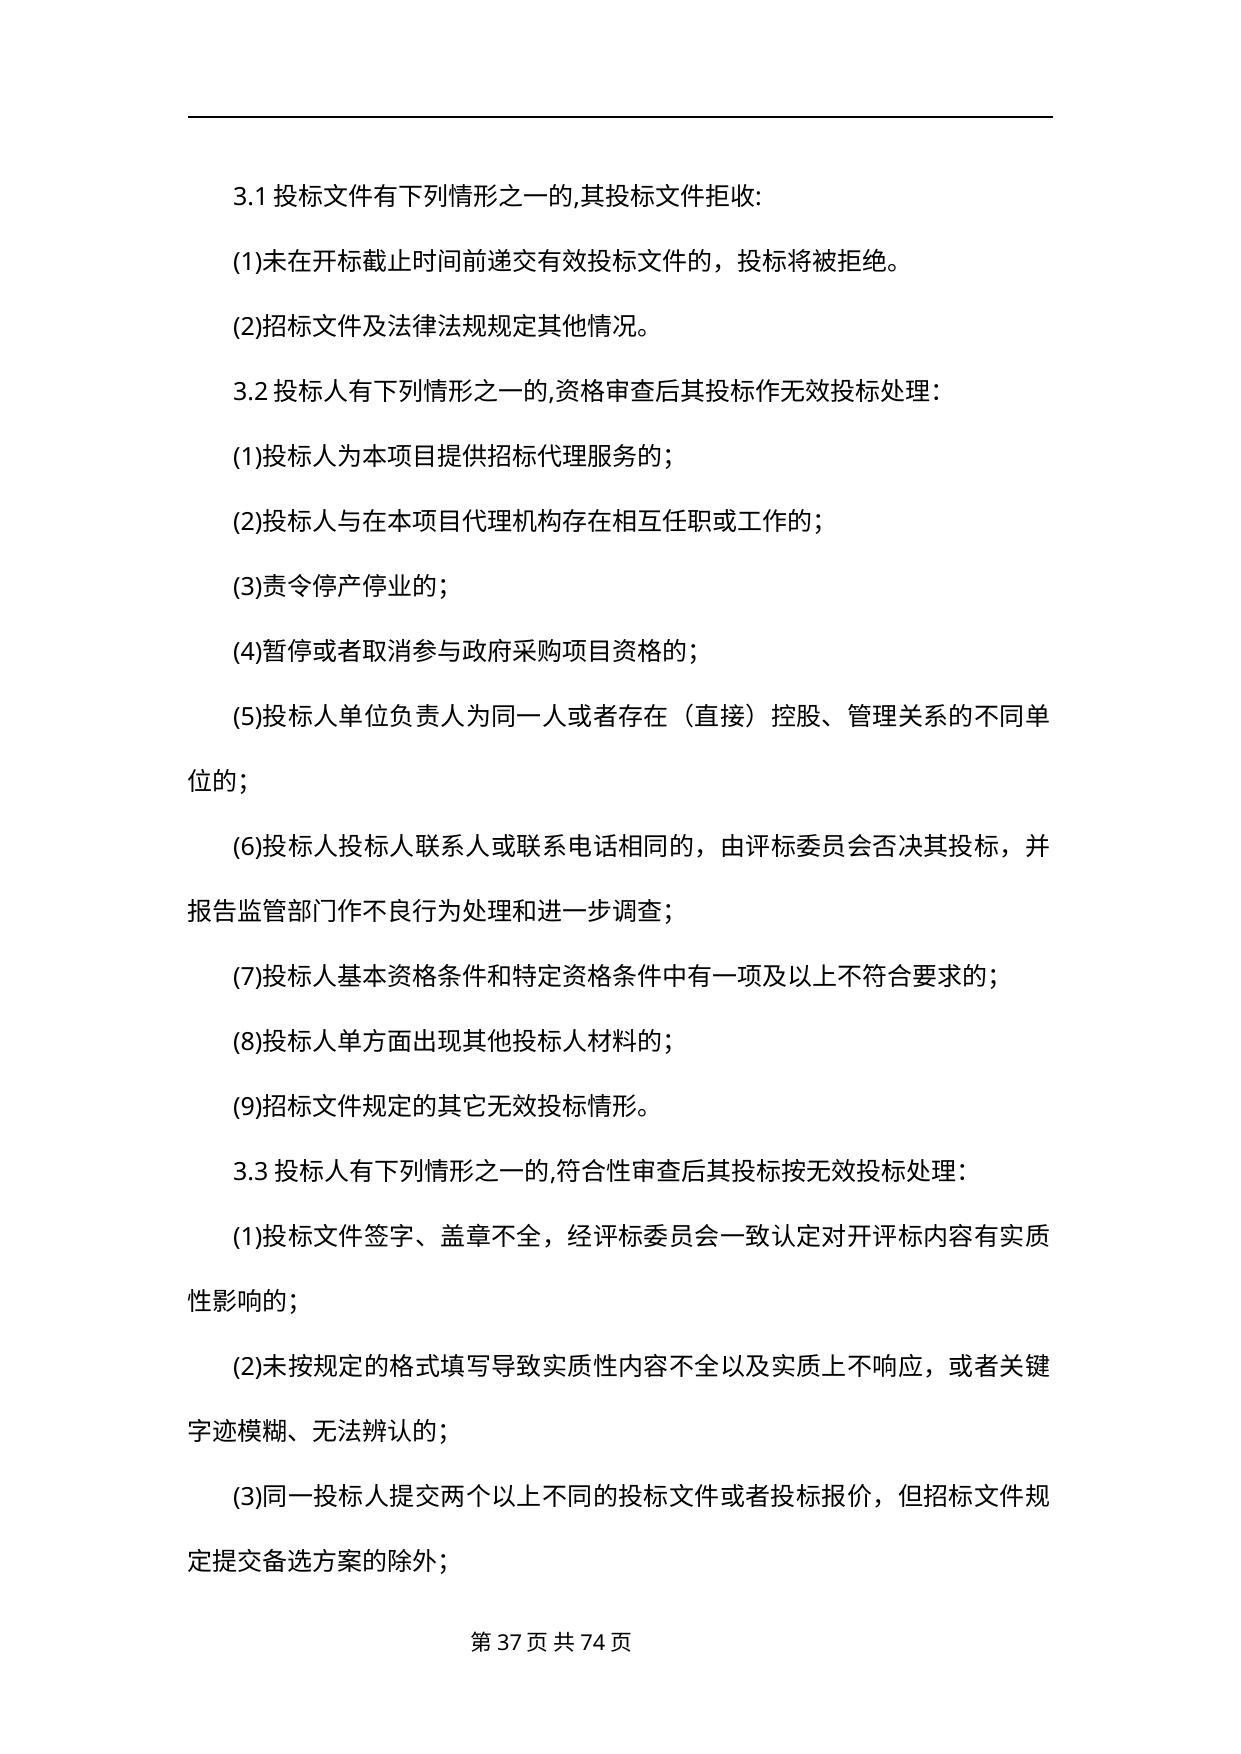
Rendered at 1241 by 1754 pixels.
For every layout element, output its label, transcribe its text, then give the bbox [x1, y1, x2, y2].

text (4)暂停或者取消参与政府采购项目资格的； [187, 617, 1053, 682]
text (1)投标人为本项目提供招标代理服务的； [187, 422, 1053, 487]
text (6)投标人投标人联系人或联系电话相同的，由评标委员会否决其投标，并报告监管部门作不良行为处理和进一步调查； [187, 812, 1053, 942]
text (8)投标人单方面出现其他投标人材料的； [187, 1007, 1053, 1072]
text (7)投标人基本资格条件和特定资格条件中有一项及以上不符合要求的； [187, 942, 1053, 1007]
text (2)投标人与在本项目代理机构存在相互任职或工作的； [187, 487, 1053, 552]
text (3)责令停产停业的； [187, 552, 1053, 617]
text (3)同一投标人提交两个以上不同的投标文件或者投标报价，但招标文件规定提交备选方案的除外； [187, 1462, 1053, 1592]
text (2)未按规定的格式填写导致实质性内容不全以及实质上不响应，或者关键字迹模糊、无法辨认的； [187, 1332, 1053, 1462]
text (2)招标文件及法律法规规定其他情况。 [187, 292, 1053, 357]
text (5)投标人单位负责人为同一人或者存在（直接）控股、管理关系的不同单位的； [187, 682, 1053, 812]
text 3.3 投标人有下列情形之一的,符合性审查后其投标按无效投标处理： [187, 1137, 1053, 1202]
text (1)未在开标截止时间前递交有效投标文件的，投标将被拒绝。 [187, 227, 1053, 292]
text (9)招标文件规定的其它无效投标情形。 [187, 1072, 1053, 1137]
text 3.1投标文件有下列情形之一的,其投标文件拒收: [187, 162, 1053, 227]
text 3.2投标人有下列情形之一的,资格审查后其投标作无效投标处理： [187, 357, 1053, 422]
text (1)投标文件签字、盖章不全，经评标委员会一致认定对开评标内容有实质性影响的； [187, 1202, 1053, 1332]
